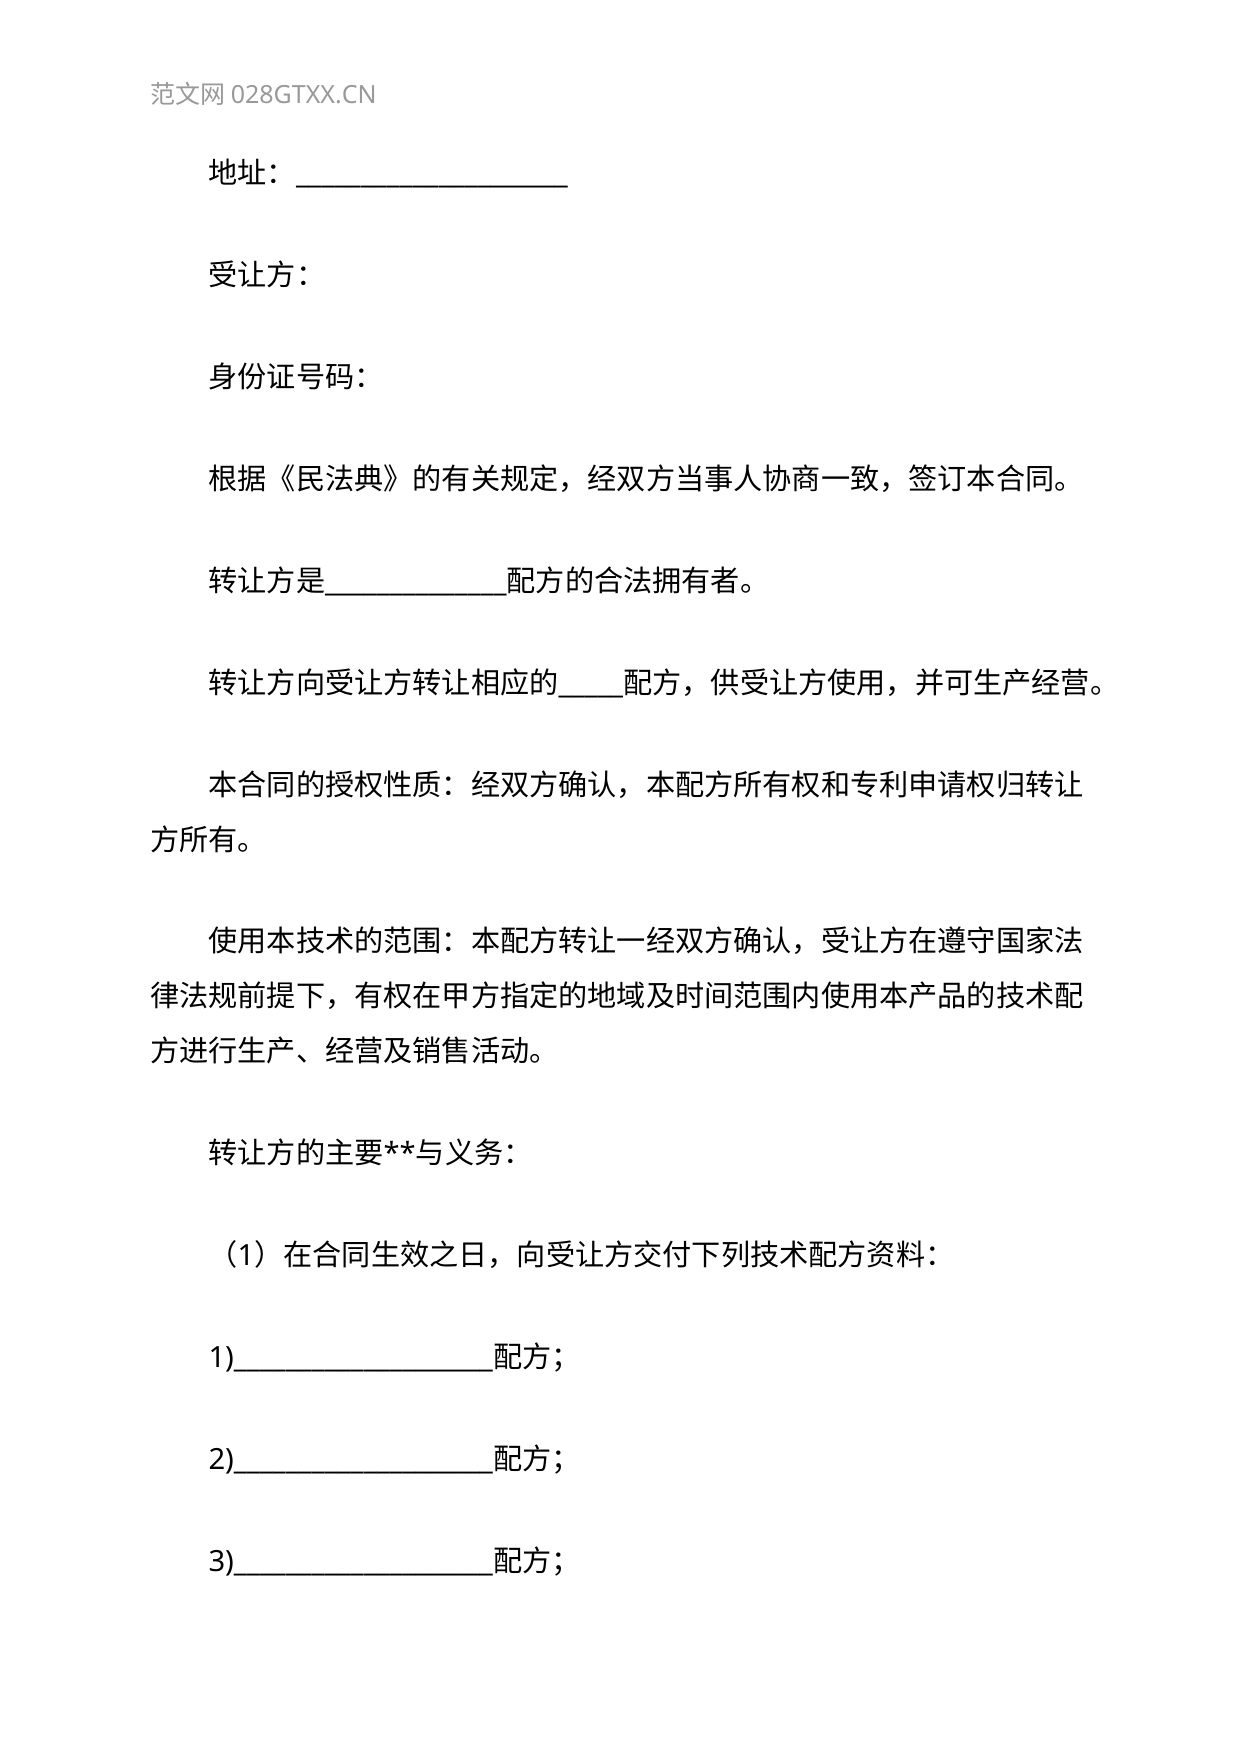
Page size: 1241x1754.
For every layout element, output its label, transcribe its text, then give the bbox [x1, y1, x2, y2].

text 本合同的授权性质：经双方确认，本配方所有权和专利申请权归转让方所有。 [150, 761, 1090, 858]
text 地址：_____________________ [150, 150, 1090, 192]
text （1）在合同生效之日，向受让方交付下列技术配方资料： [150, 1231, 1090, 1274]
text 1)____________________配方； [150, 1333, 1090, 1376]
text 3)____________________配方； [150, 1537, 1090, 1580]
text 受让方： [150, 252, 1090, 294]
text 2)____________________配方； [150, 1435, 1090, 1478]
text 根据《民法典》的有关规定，经双方当事人协商一致，签订本合同。 [150, 456, 1090, 498]
text 转让方向受让方转让相应的_____配方，供受让方使用，并可生产经营。 [150, 659, 1090, 702]
text 转让方是______________配方的合法拥有者。 [150, 557, 1090, 600]
text 转让方的主要**与义务： [150, 1129, 1090, 1172]
text 使用本技术的范围：本配方转让一经双方确认，受让方在遵守国家法律法规前提下，有权在甲方指定的地域及时间范围内使用本产品的技术配方进行生产、经营及销售活动。 [150, 918, 1090, 1070]
text 身份证号码： [150, 354, 1090, 396]
